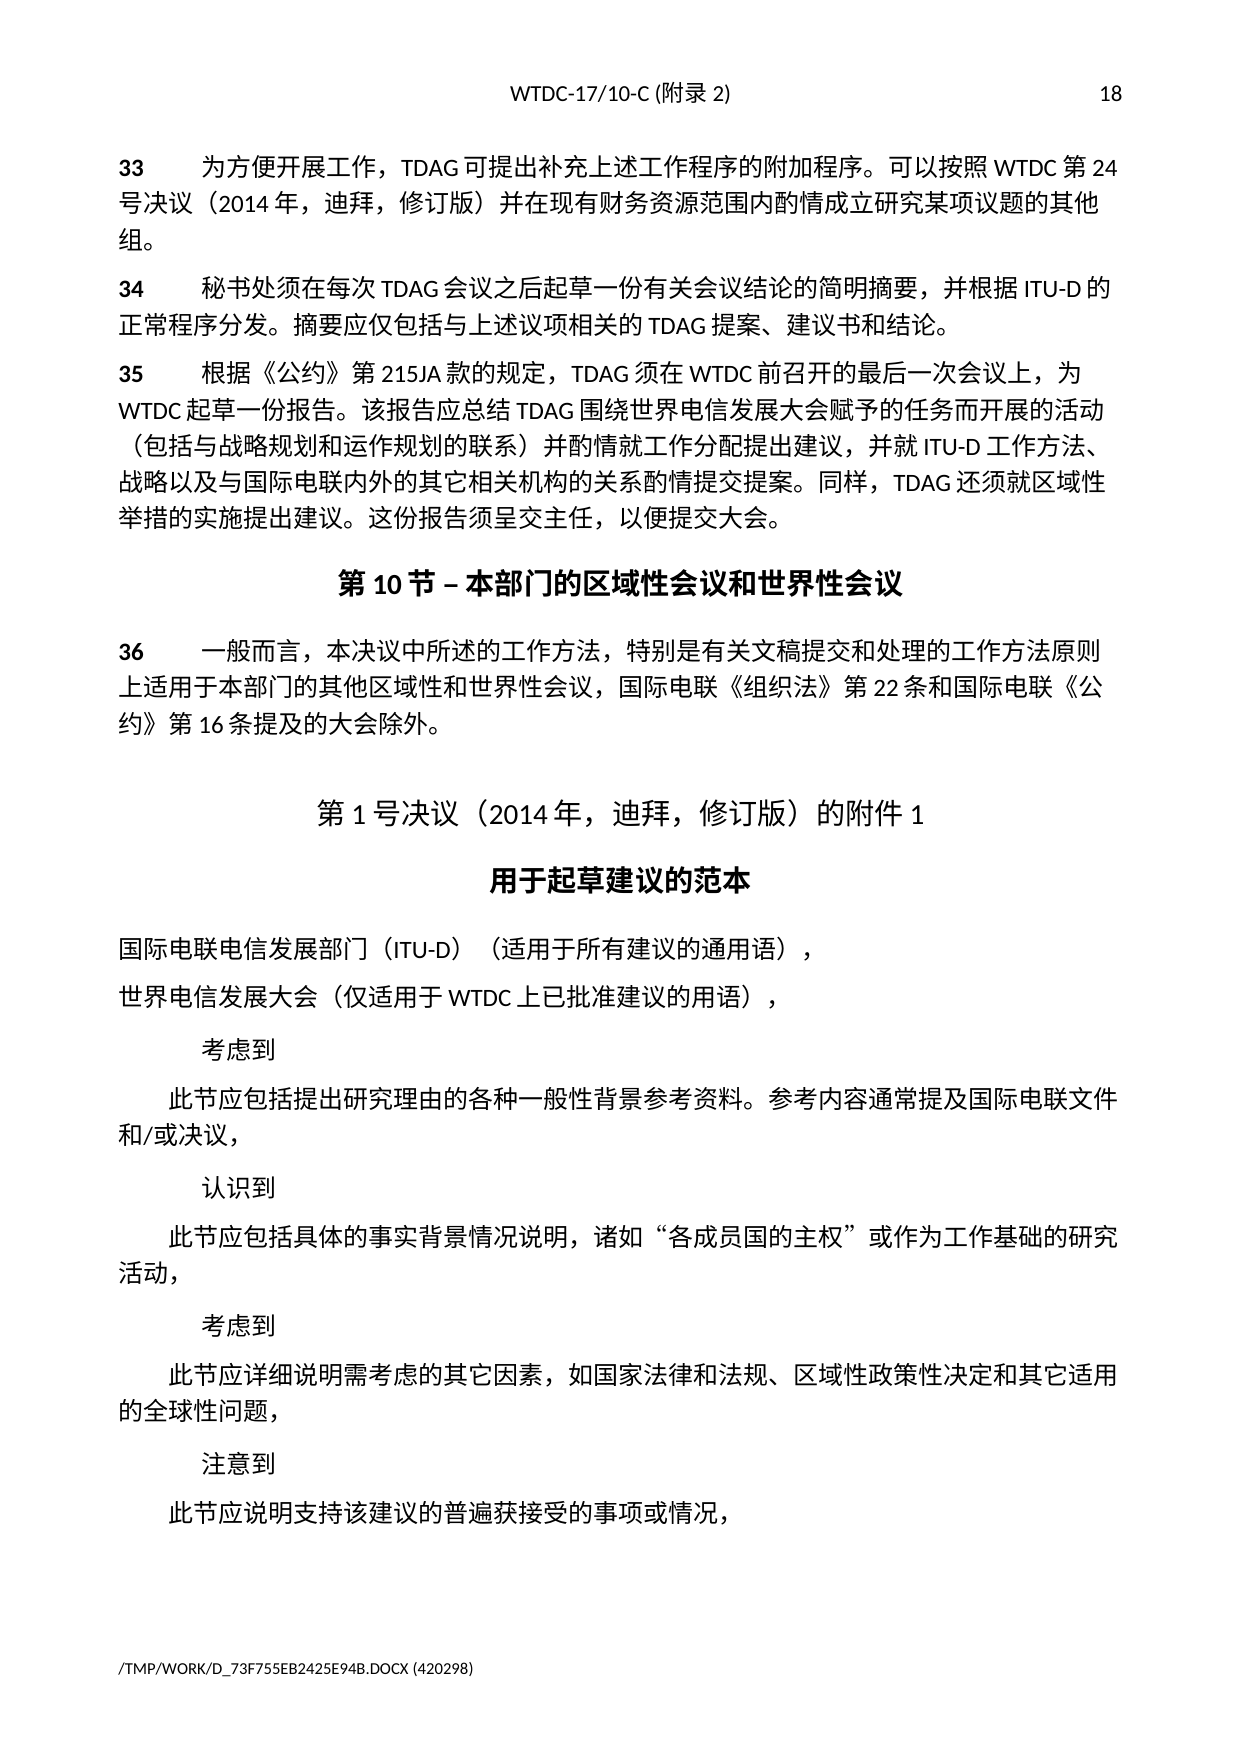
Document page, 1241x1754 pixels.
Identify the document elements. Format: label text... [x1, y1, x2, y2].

title 用于起草建议的范本 [118, 858, 1122, 900]
text 第1号决议（2014年，迪拜，修订版）的附件1 [118, 790, 1122, 833]
text 36 一般而言，本决议中所述的工作方法，特别是有关文稿提交和处理的工作方法原则上适用于本部门的其他区域性和世界性会议，国际电联《组织法》第22条和国际电联《公约》第16条提及的大会除外。 [118, 632, 1122, 740]
title 第10节 – 本部门的区域性会议和世界性会议 [118, 560, 1122, 602]
text 33 为方便开展工作，TDAG可提出补充上述工作程序的附加程序。可以按照WTDC第24号决议（2014年，迪拜，修订版）并在现有财务资源范围内酌情成立研究某项议题的其他组。 [118, 148, 1122, 256]
text 此节应详细说明需考虑的其它因素，如国家法律和法规、区域性政策性决定和其它适用的全球性问题， [118, 1355, 1122, 1428]
title 世界电信发展大会（仅适用于WTDC上已批准建议的用语）， [118, 978, 1122, 1014]
text 此节应包括具体的事实背景情况说明，诸如“各成员国的主权”或作为工作基础的研究活动， [118, 1217, 1122, 1290]
title 国际电联电信发展部门（ITU-D）（适用于所有建议的通用语）， [118, 929, 1122, 965]
text 注意到 [201, 1444, 1122, 1481]
text 认识到 [201, 1169, 1122, 1205]
text 考虑到 [201, 1307, 1122, 1343]
text 此节应说明支持该建议的普遍获接受的事项或情况， [118, 1493, 1122, 1529]
text 34 秘书处须在每次TDAG会议之后起草一份有关会议结论的简明摘要，并根据ITU-D的正常程序分发。摘要应仅包括与上述议项相关的TDAG提案、建议书和结论。 [118, 269, 1122, 341]
text 此节应包括提出研究理由的各种一般性背景参考资料。参考内容通常提及国际电联文件和/或决议， [118, 1079, 1122, 1152]
text 考虑到 [201, 1031, 1122, 1067]
text 35 根据《公约》第215JA款的规定，TDAG须在WTDC前召开的最后一次会议上，为WTDC起草一份报告。该报告应总结TDAG围绕世界电信发展大会赋予的任务而开展的活动（包括与战略规划和运作规划的联系）并酌情就工作分配提出建议，并就ITU-D工作方法、战略以及与国际电联内外的其它相关机构的关系酌情提交提案。同样，TDAG还须就区域性举措的实施提出建议。这份报告须呈交主任，以便提交大会。 [118, 354, 1122, 535]
